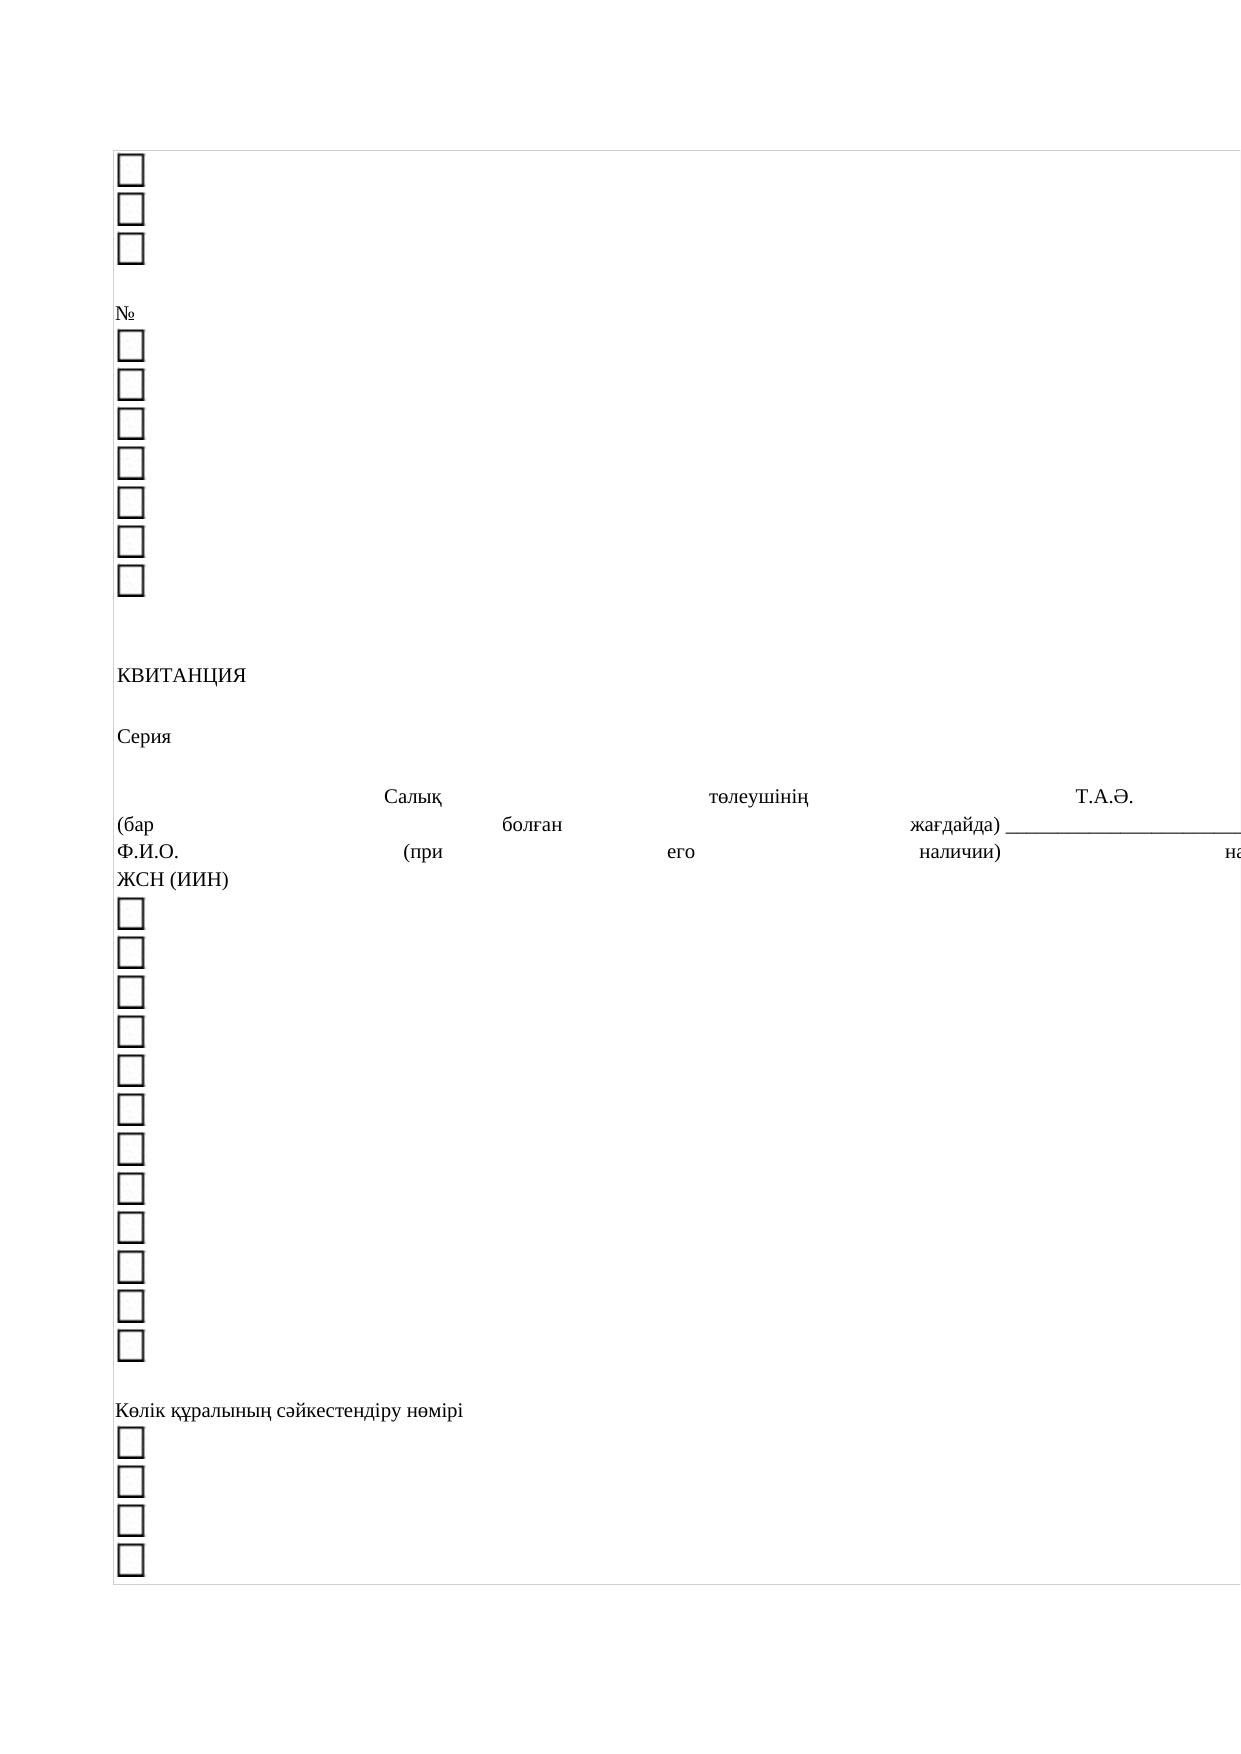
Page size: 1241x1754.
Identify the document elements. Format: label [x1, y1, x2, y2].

picture [116, 935, 147, 969]
picture [116, 1425, 147, 1459]
picture [116, 328, 147, 362]
picture [116, 1464, 147, 1498]
picture [116, 152, 147, 187]
picture [116, 975, 147, 1009]
picture [116, 1053, 147, 1087]
picture [116, 563, 147, 597]
picture [116, 1542, 147, 1577]
picture [116, 1210, 147, 1244]
picture [116, 485, 147, 519]
picture [116, 1014, 147, 1048]
picture [116, 406, 147, 440]
picture [116, 1171, 147, 1205]
picture [116, 192, 147, 226]
picture [116, 1092, 147, 1126]
picture [116, 446, 147, 480]
picture [116, 1249, 147, 1284]
picture [116, 1132, 147, 1166]
picture [116, 896, 147, 930]
picture [116, 524, 147, 558]
picture [116, 1328, 147, 1362]
table_header [114, 151, 1240, 1584]
picture [116, 1503, 147, 1537]
picture [116, 231, 147, 265]
picture [116, 367, 147, 401]
picture [116, 1289, 147, 1323]
